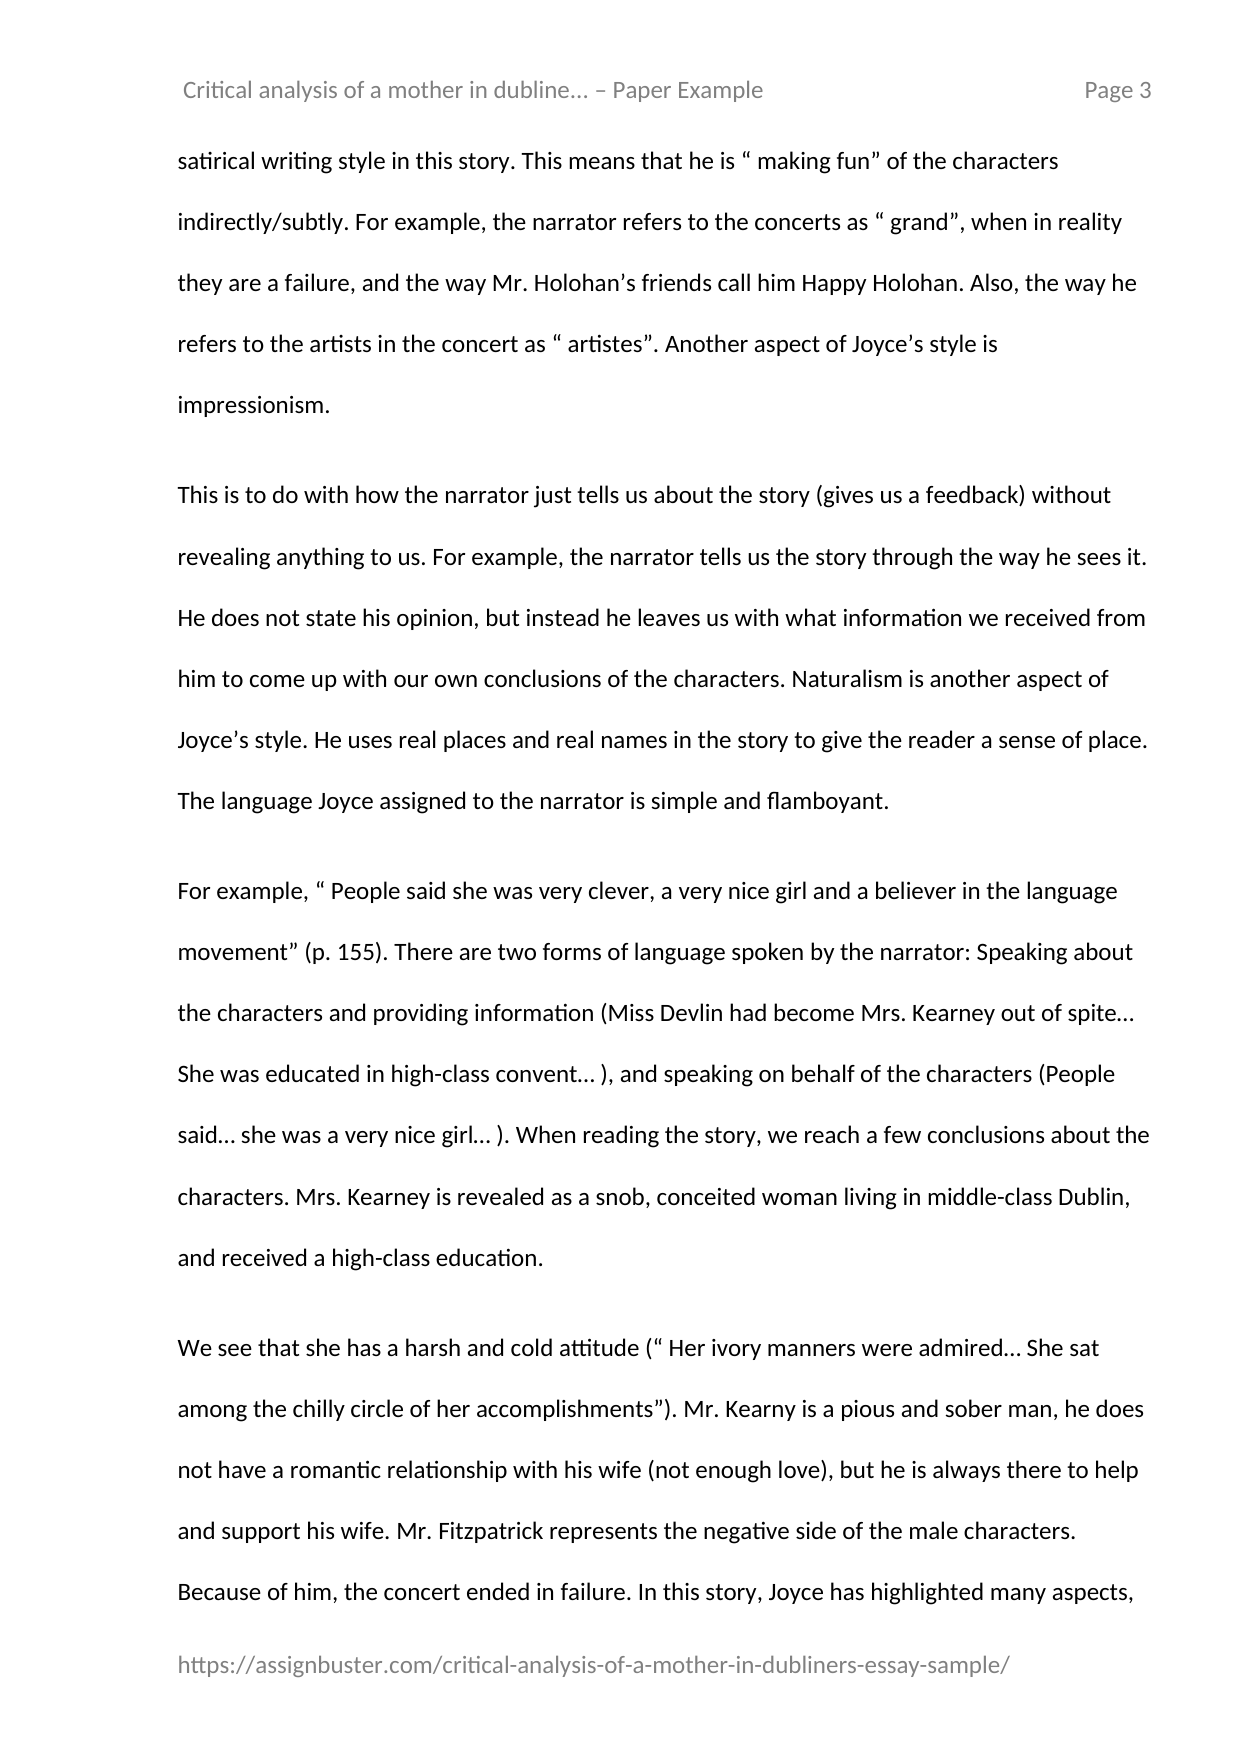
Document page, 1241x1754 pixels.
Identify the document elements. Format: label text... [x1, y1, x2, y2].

text For example, “ People said she was very clever, a very nice girl and a believer in the language movement” (p. 155). There are two forms of language spoken by the narrator: Speaking about the characters and providing information (Miss Devlin had become Mrs. Kearney out of spite… She was educated in high-class convent… ), and speaking on behalf of the characters (People said… she was a very nice girl… ). When reading the story, we reach a few conclusions about the characters. Mrs. Kearney is revealed as a snob, conceited woman living in middle-class Dublin, and received a high-class education. [177, 875, 1152, 1272]
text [177, 145, 1152, 420]
text This is to do with how the narrator just tells us about the story (gives us a feedback) without revealing anything to us. For example, the narrator tells us the story through the way he sees it. He does not state his opinion, but instead he leaves us with what information we received from him to come up with our own conclusions of the characters. Naturalism is another aspect of Joyce’s style. He uses real places and real names in the story to give the reader a sense of place. The language Joyce assigned to the narrator is simple and flamboyant. [177, 480, 1152, 815]
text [177, 1332, 1152, 1607]
